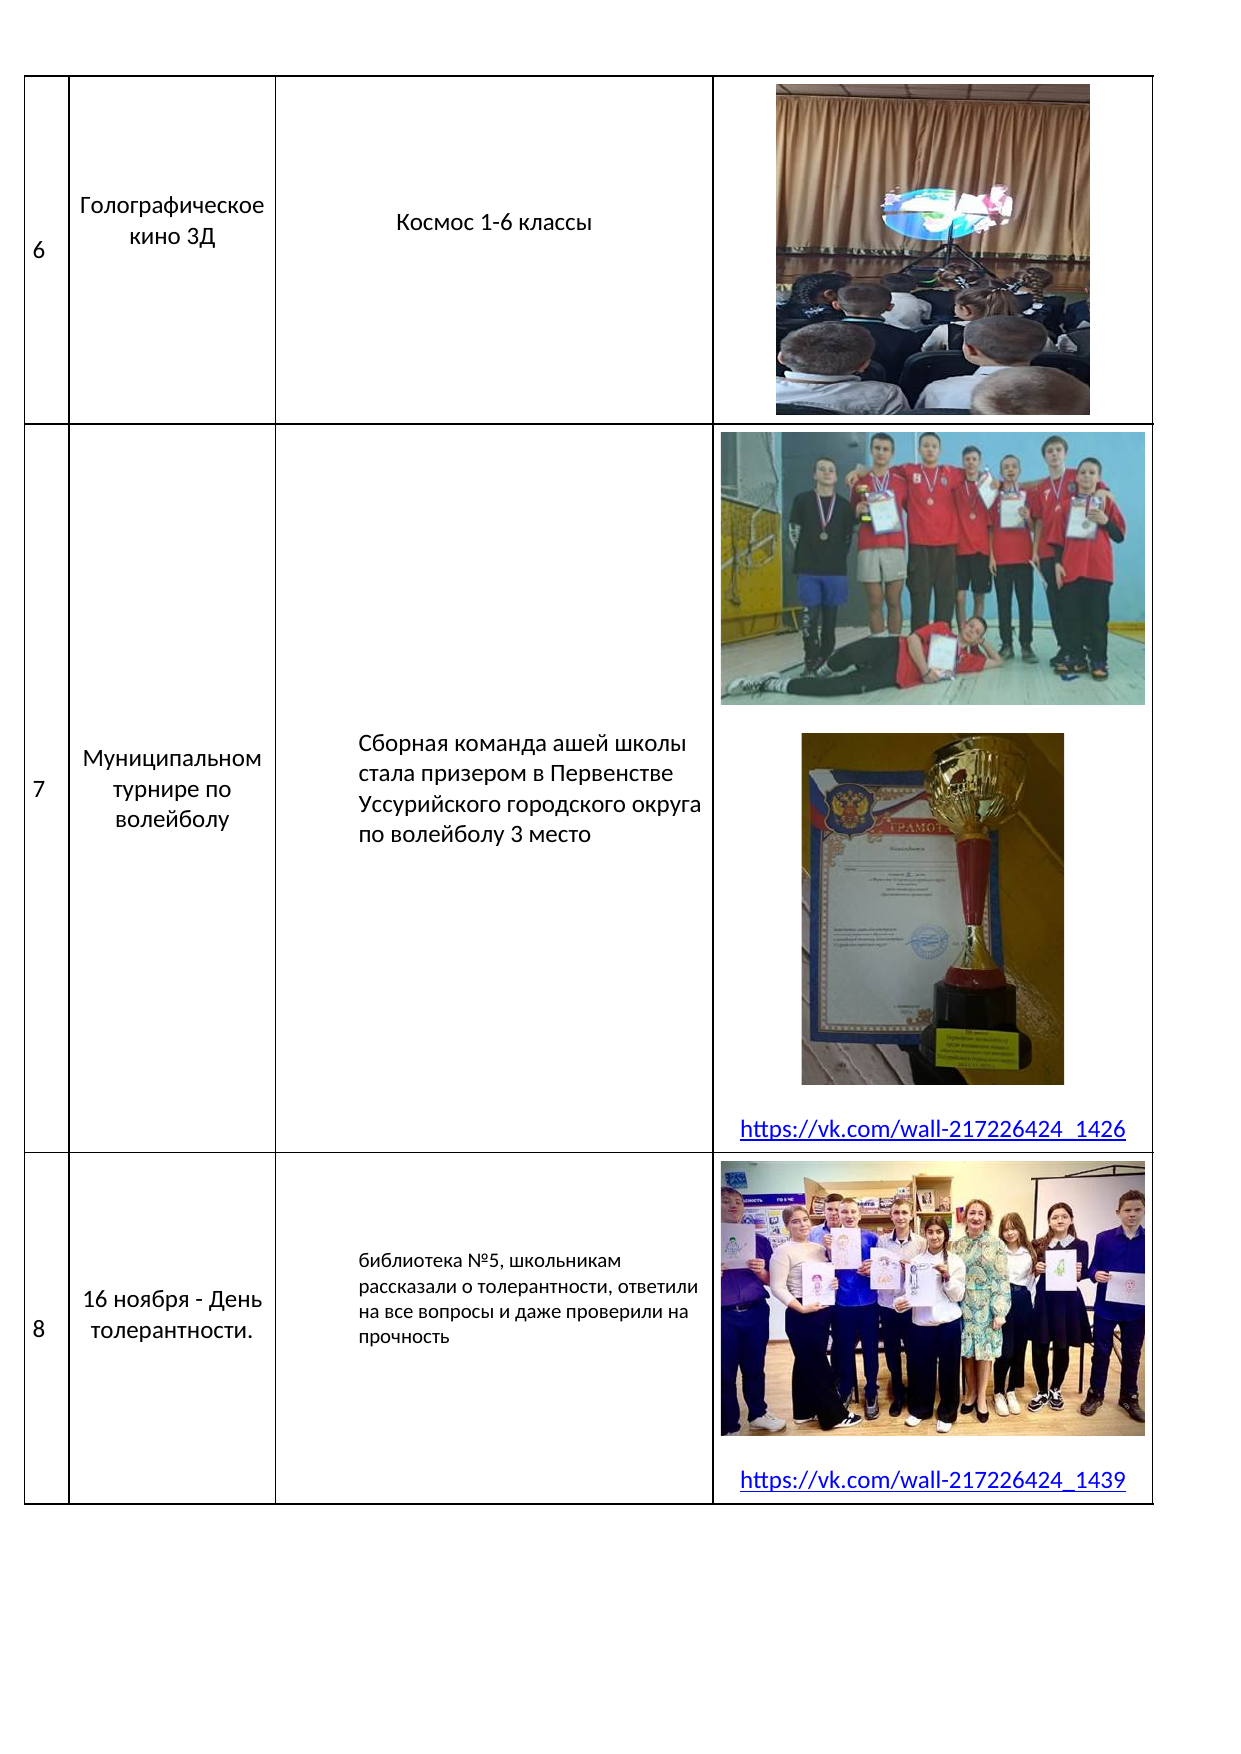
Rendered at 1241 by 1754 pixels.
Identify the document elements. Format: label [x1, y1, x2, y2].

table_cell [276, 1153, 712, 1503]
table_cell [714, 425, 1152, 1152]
picture [776, 84, 1090, 415]
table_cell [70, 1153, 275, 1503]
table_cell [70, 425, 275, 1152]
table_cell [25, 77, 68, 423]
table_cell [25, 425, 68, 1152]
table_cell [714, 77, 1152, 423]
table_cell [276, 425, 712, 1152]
picture [720, 1161, 1145, 1436]
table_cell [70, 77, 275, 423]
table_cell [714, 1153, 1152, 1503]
picture [801, 733, 1065, 1085]
picture [720, 432, 1145, 705]
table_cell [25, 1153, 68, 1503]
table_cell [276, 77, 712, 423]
